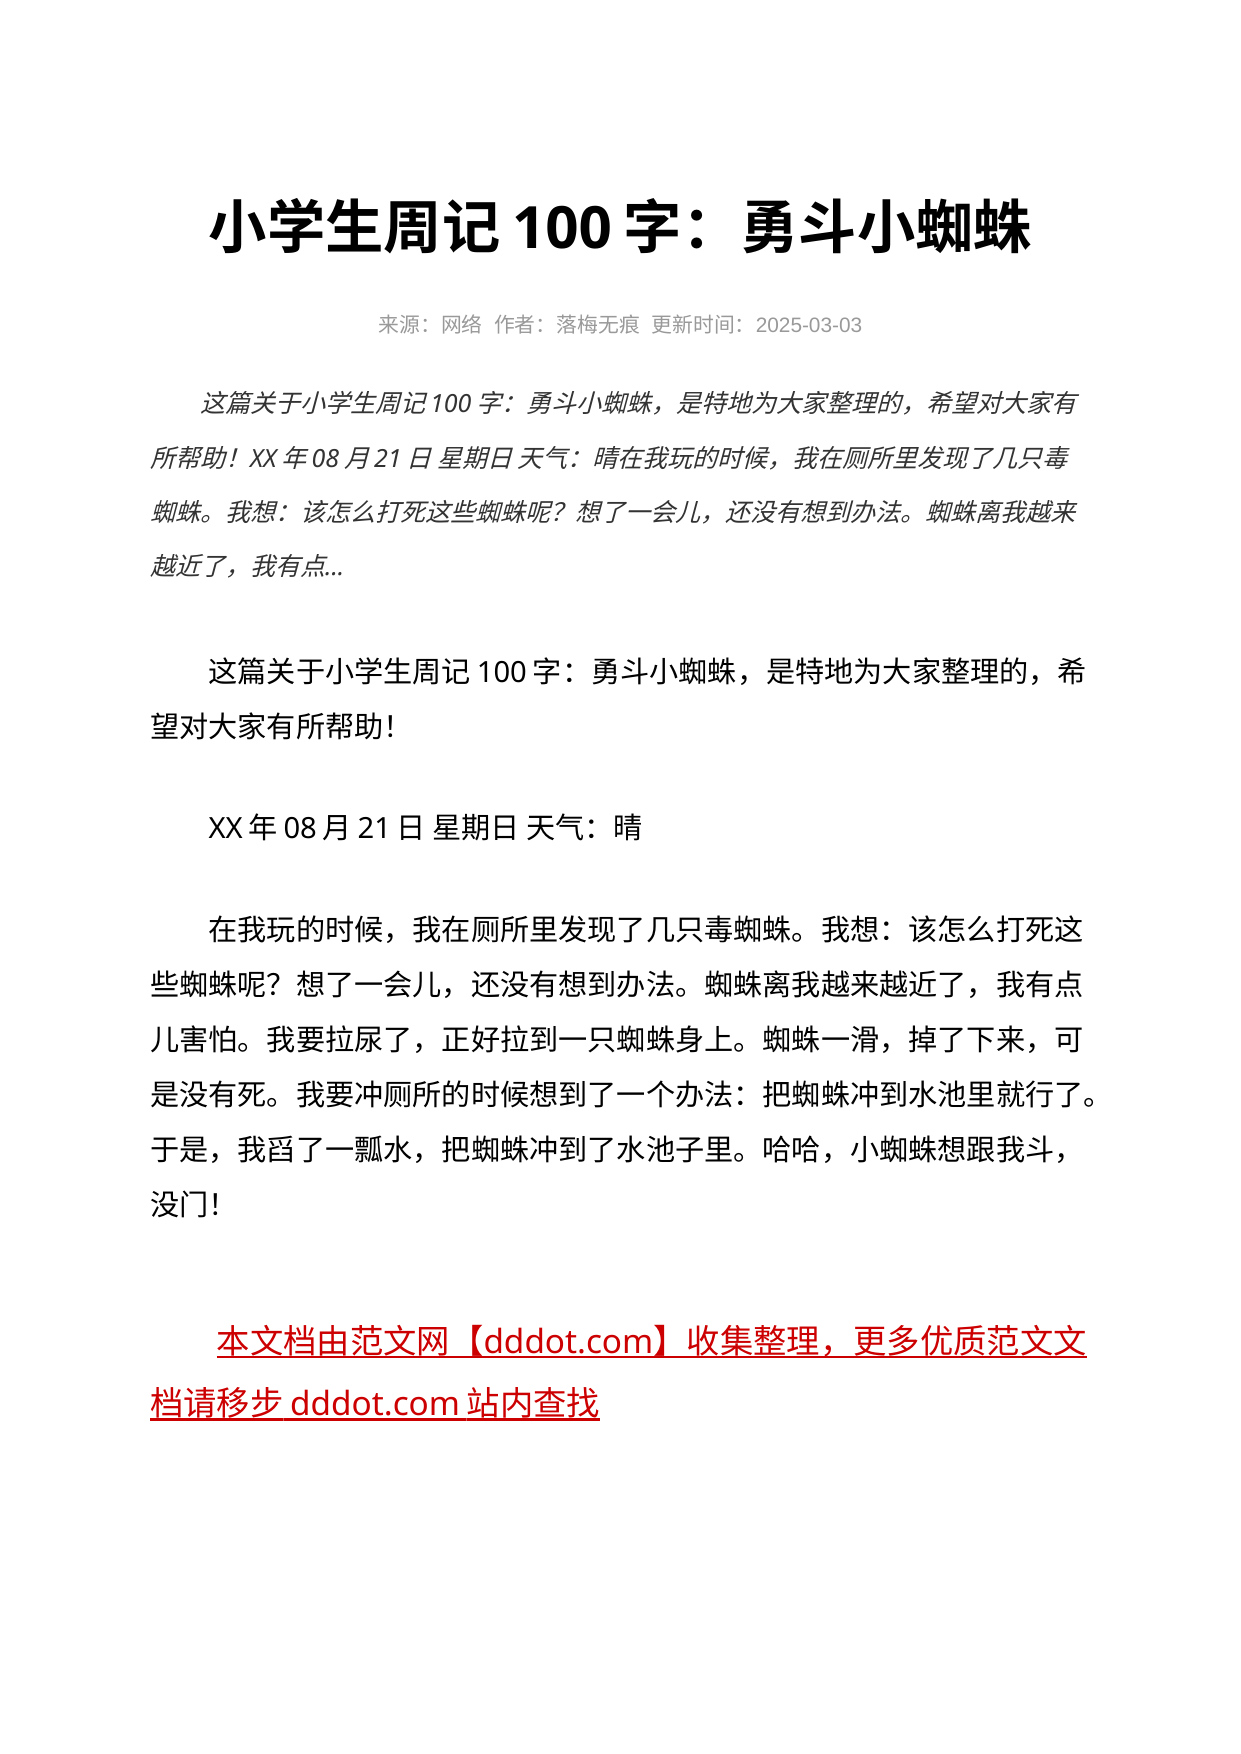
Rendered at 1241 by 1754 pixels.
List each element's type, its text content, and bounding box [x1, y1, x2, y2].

text XX年08月21日 星期日 天气：晴 [150, 805, 1090, 847]
text 这篇关于小学生周记100字：勇斗小蜘蛛，是特地为大家整理的，希望对大家有所帮助！ [150, 648, 1090, 745]
subtitle 小学生周记100字：勇斗小蜘蛛 [150, 181, 1090, 266]
text 在我玩的时候，我在厕所里发现了几只毒蜘蛛。我想：该怎么打死这些蜘蛛呢？想了一会儿，还没有想到办法。蜘蛛离我越来越近了，我有点儿害怕。我要拉尿了，正好拉到一只蜘蛛身上。蜘蛛一滑，掉了下来，可是没有死。我要冲厕所的时候想到了一个办法：把蜘蛛冲到水池里就行了。于是，我舀了一瓢水，把蜘蛛冲到了水池子里。哈哈，小蜘蛛想跟我斗，没门！ [150, 907, 1090, 1224]
text 来源：网络 作者：落梅无痕 更新时间：2025-03-03 [150, 313, 1090, 337]
text 本文档由范文网【dddot.com】收集整理，更多优质范文文档请移步dddot.com站内查找 [150, 1314, 1090, 1426]
text 这篇关于小学生周记100字：勇斗小蜘蛛，是特地为大家整理的，希望对大家有所帮助！XX年08月21日 星期日 天气：晴在我玩的时候，我在厕所里发现了几只毒蜘蛛。我想：该怎么打死这些蜘蛛呢？想了一会儿，还没有想到办法。蜘蛛离我越来越近了，我有点... [150, 384, 1090, 583]
